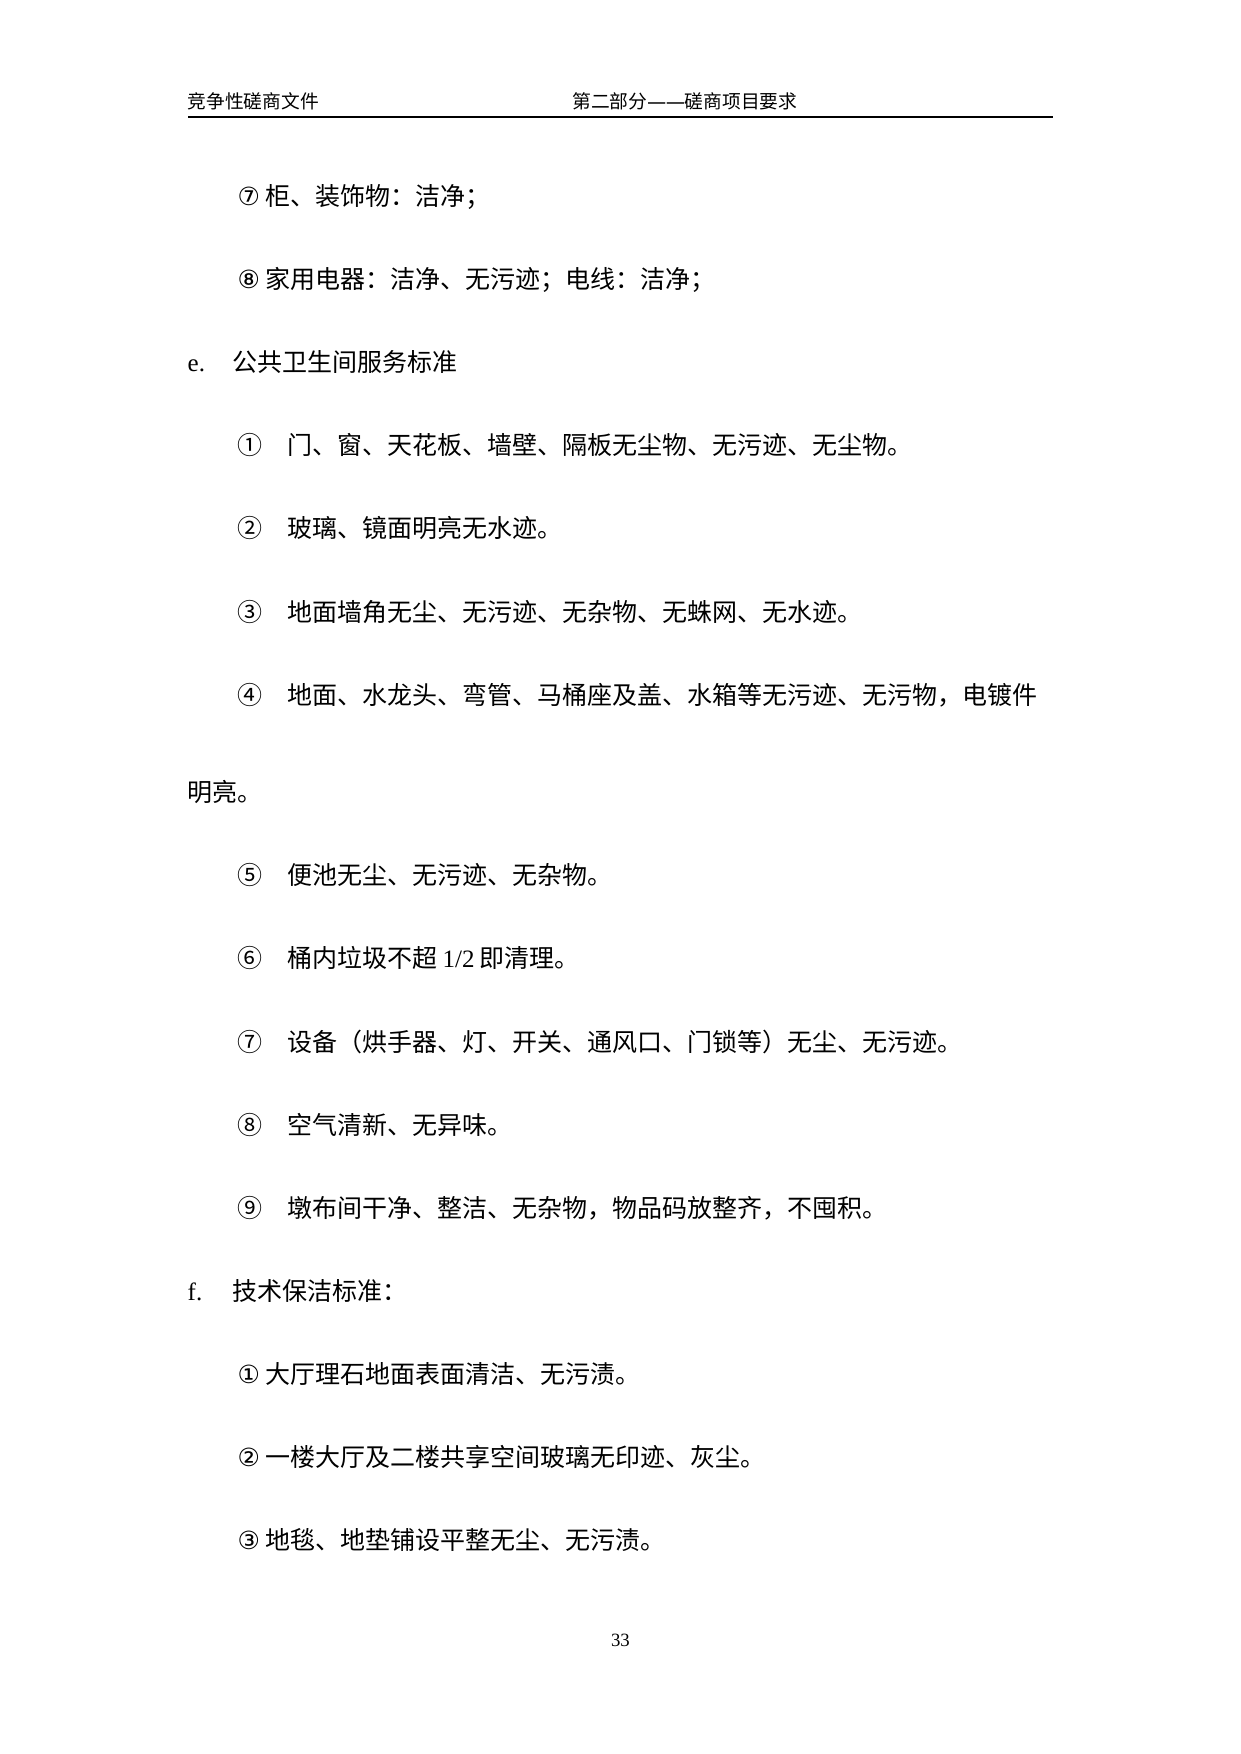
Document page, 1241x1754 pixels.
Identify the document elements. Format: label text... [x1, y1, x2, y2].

list 设备（烘手器、灯、开关、通风口、门锁等）无尘、无污迹。 [187, 1008, 1053, 1073]
text ③地毯、地垫铺设平整无尘、无污渍。 [187, 1506, 1053, 1571]
list 地面、水龙头、弯管、马桶座及盖、水箱等无污迹、无污物，电镀件明亮。 [187, 661, 1053, 823]
list 地面墙角无尘、无污迹、无杂物、无蛛网、无水迹。 [187, 578, 1053, 643]
list 技术保洁标准： [187, 1257, 1053, 1322]
list 玻璃、镜面明亮无水迹。 [187, 494, 1053, 559]
text ①大厅理石地面表面清洁、无污渍。 [187, 1340, 1053, 1405]
list 公共卫生间服务标准 [187, 328, 1053, 393]
list 墩布间干净、整洁、无杂物，物品码放整齐，不囤积。 [187, 1174, 1053, 1239]
text ②一楼大厅及二楼共享空间玻璃无印迹、灰尘。 [187, 1423, 1053, 1488]
list 门、窗、天花板、墙壁、隔板无尘物、无污迹、无尘物。 [187, 411, 1053, 476]
list 桶内垃圾不超1/2即清理。 [187, 924, 1053, 989]
text ⑦柜、装饰物：洁净； [187, 162, 1053, 227]
list 空气清新、无异味。 [187, 1091, 1053, 1156]
list 便池无尘、无污迹、无杂物。 [187, 841, 1053, 906]
text ⑧家用电器：洁净、无污迹；电线：洁净； [187, 245, 1053, 310]
